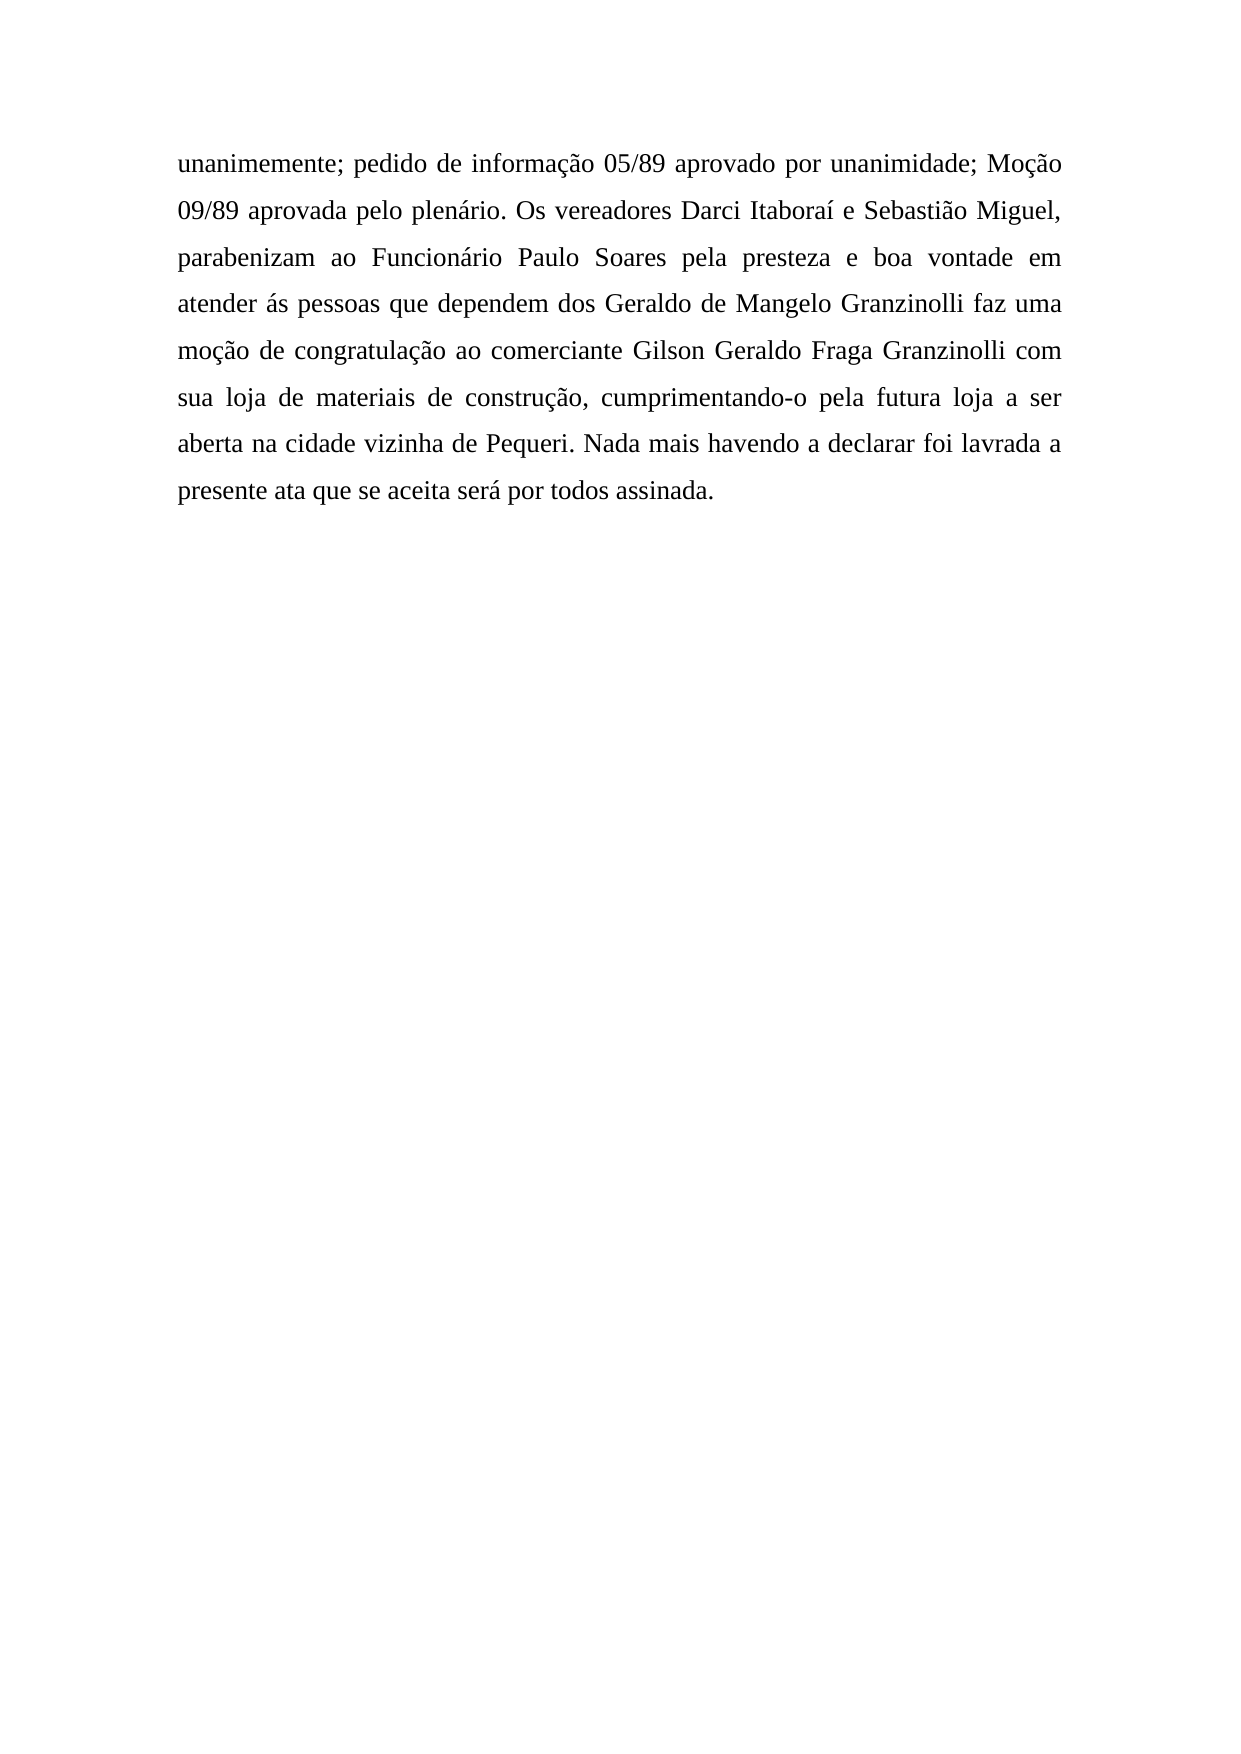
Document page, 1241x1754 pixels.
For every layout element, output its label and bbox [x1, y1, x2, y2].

text [177, 148, 1063, 505]
